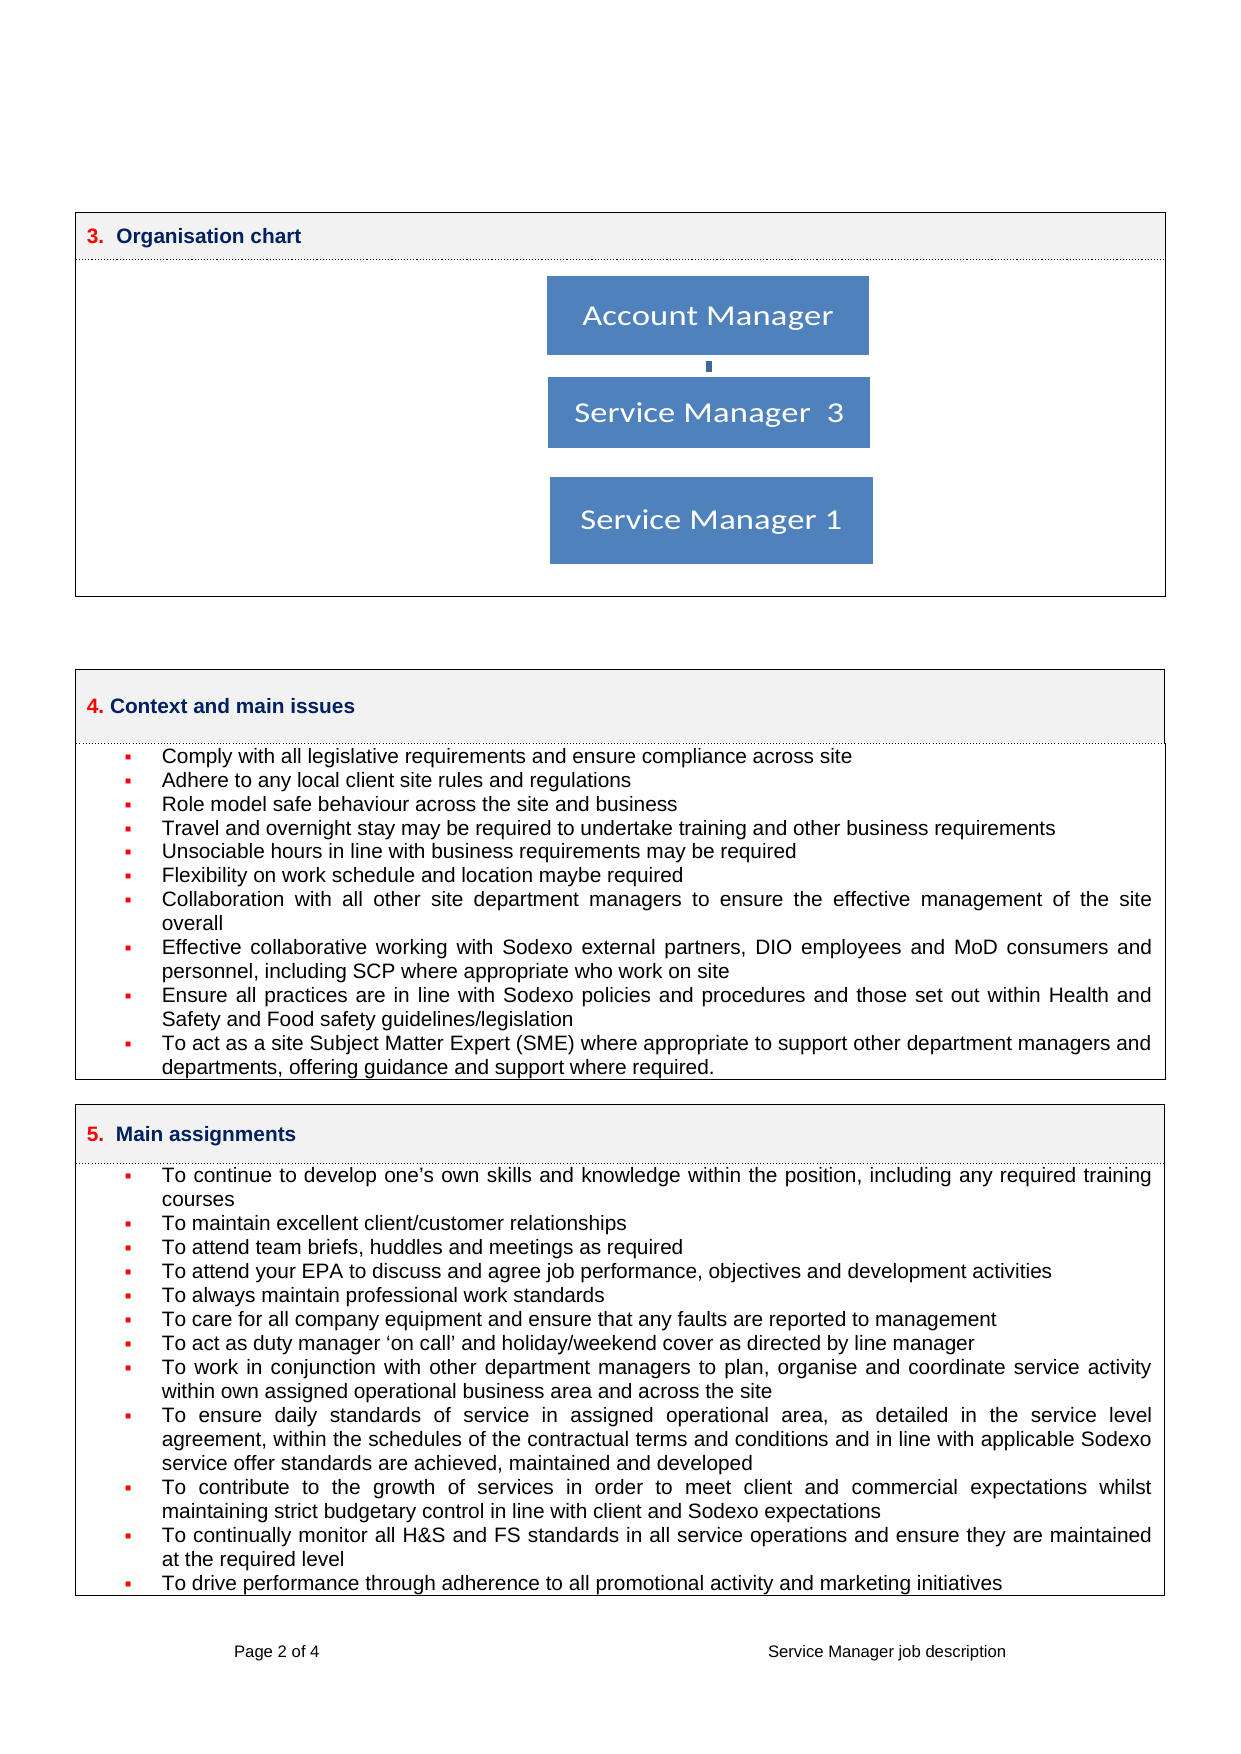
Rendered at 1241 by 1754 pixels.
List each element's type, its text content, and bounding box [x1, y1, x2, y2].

table_cell Comply with all legislative requirements and ensure compliance across site Adhere to any local client site rules and regulations Role model safe behaviour across the site and business Travel and overnight stay may be required to undertake training and other business requirements Unsociable hours in line with business requirements may be required Flexibility on work schedule and location maybe required Collaboration with all other site department managers to ensure the effective management of the site overall Effective collaborative working with Sodexo external partners, DIO employees and MoD consumers and personnel, including SCP where appropriate who work on site Ensure all practices are in line with Sodexo policies and procedures and those set out within Health and Safety and Food safety guidelines/legislation To act as a site Subject Matter Expert (SME) where appropriate to support other department managers and departments, offering guidance and support where required. [76, 743, 1165, 1079]
table_header 5. Main assignments [76, 1105, 1164, 1163]
table_header 3. Organisation chart [76, 213, 1165, 259]
table_cell [76, 259, 1165, 596]
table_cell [76, 1163, 1164, 1594]
table_header 4. Context and main issues [76, 670, 1164, 742]
